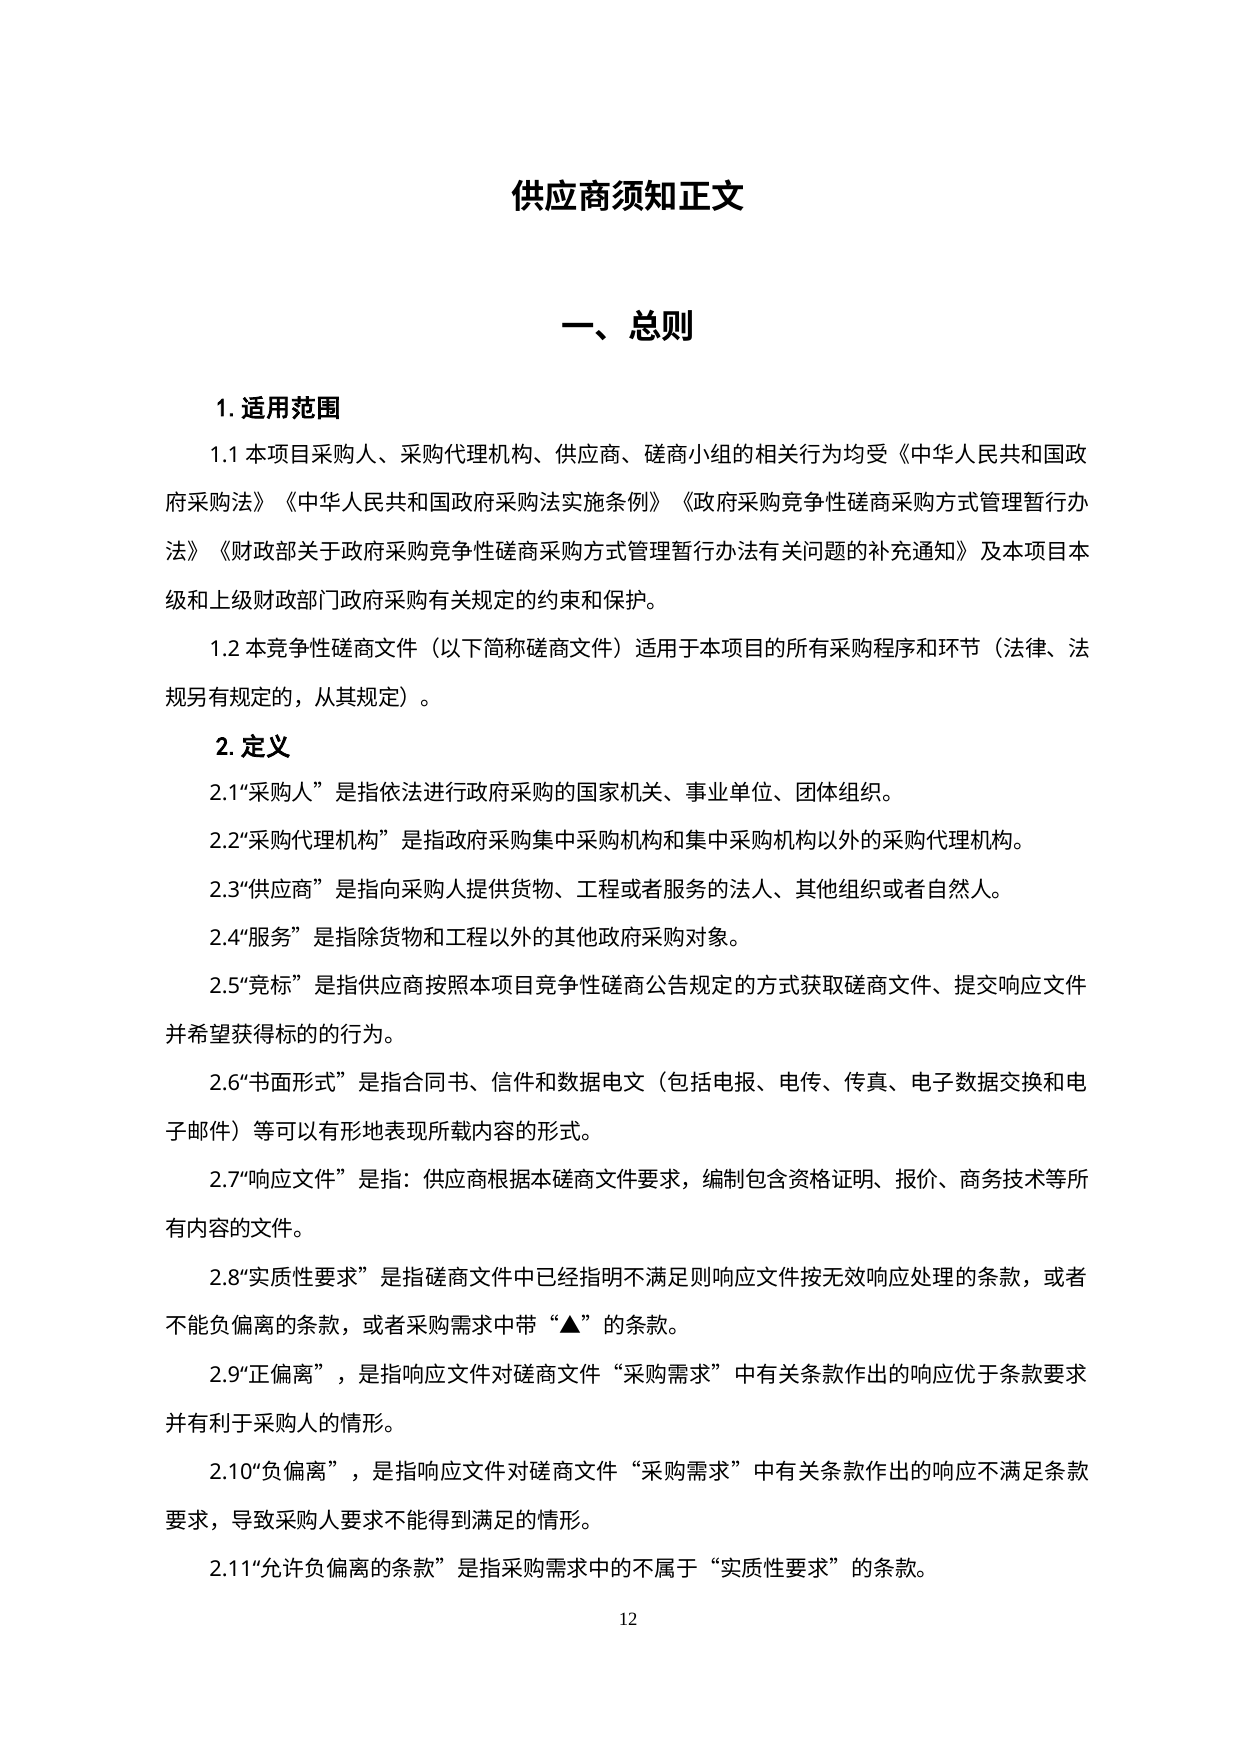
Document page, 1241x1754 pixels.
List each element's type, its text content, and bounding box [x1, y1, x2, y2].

text 2.1“采购人”是指依法进行政府采购的国家机关、事业单位、团体组织。 [165, 775, 1090, 807]
text 2.6“书面形式”是指合同书、信件和数据电文（包括电报、电传、传真、电子数据交换和电子邮件）等可以有形地表现所载内容的形式。 [165, 1065, 1090, 1146]
text 1.2本竞争性磋商文件（以下简称磋商文件）适用于本项目的所有采购程序和环节（法律、法规另有规定的，从其规定）。 [165, 631, 1090, 712]
text 2.9“正偏离”，是指响应文件对磋商文件“采购需求”中有关条款作出的响应优于条款要求并有利于采购人的情形。 [165, 1356, 1090, 1438]
text 一、总则 [165, 292, 1090, 357]
text 2.3“供应商”是指向采购人提供货物、工程或者服务的法人、其他组织或者自然人。 [165, 871, 1090, 904]
text 1.1本项目采购人、采购代理机构、供应商、磋商小组的相关行为均受《中华人民共和国政府采购法》《中华人民共和国政府采购法实施条例》《政府采购竞争性磋商采购方式管理暂行办法》《财政部关于政府采购竞争性磋商采购方式管理暂行办法有关问题的补充通知》及本项目本级和上级财政部门政府采购有关规定的约束和保护。 [165, 436, 1090, 615]
text 2.10“负偏离”，是指响应文件对磋商文件“采购需求”中有关条款作出的响应不满足条款要求，导致采购人要求不能得到满足的情形。 [165, 1453, 1090, 1535]
text 1.适用范围 [165, 389, 1090, 422]
text 2.7“响应文件”是指：供应商根据本磋商文件要求，编制包含资格证明、报价、商务技术等所有内容的文件。 [165, 1162, 1090, 1243]
text 2.定义 [165, 728, 1090, 760]
text 2.11“允许负偏离的条款”是指采购需求中的不属于“实质性要求”的条款。 [165, 1551, 1090, 1583]
text 供应商须知正文 [165, 162, 1090, 227]
text 2.8“实质性要求”是指磋商文件中已经指明不满足则响应文件按无效响应处理的条款，或者不能负偏离的条款，或者采购需求中带“▲”的条款。 [165, 1259, 1090, 1341]
text 2.2“采购代理机构”是指政府采购集中采购机构和集中采购机构以外的采购代理机构。 [165, 823, 1090, 856]
text 2.5“竞标”是指供应商按照本项目竞争性磋商公告规定的方式获取磋商文件、提交响应文件并希望获得标的的行为。 [165, 968, 1090, 1049]
text 2.4“服务”是指除货物和工程以外的其他政府采购对象。 [165, 920, 1090, 952]
